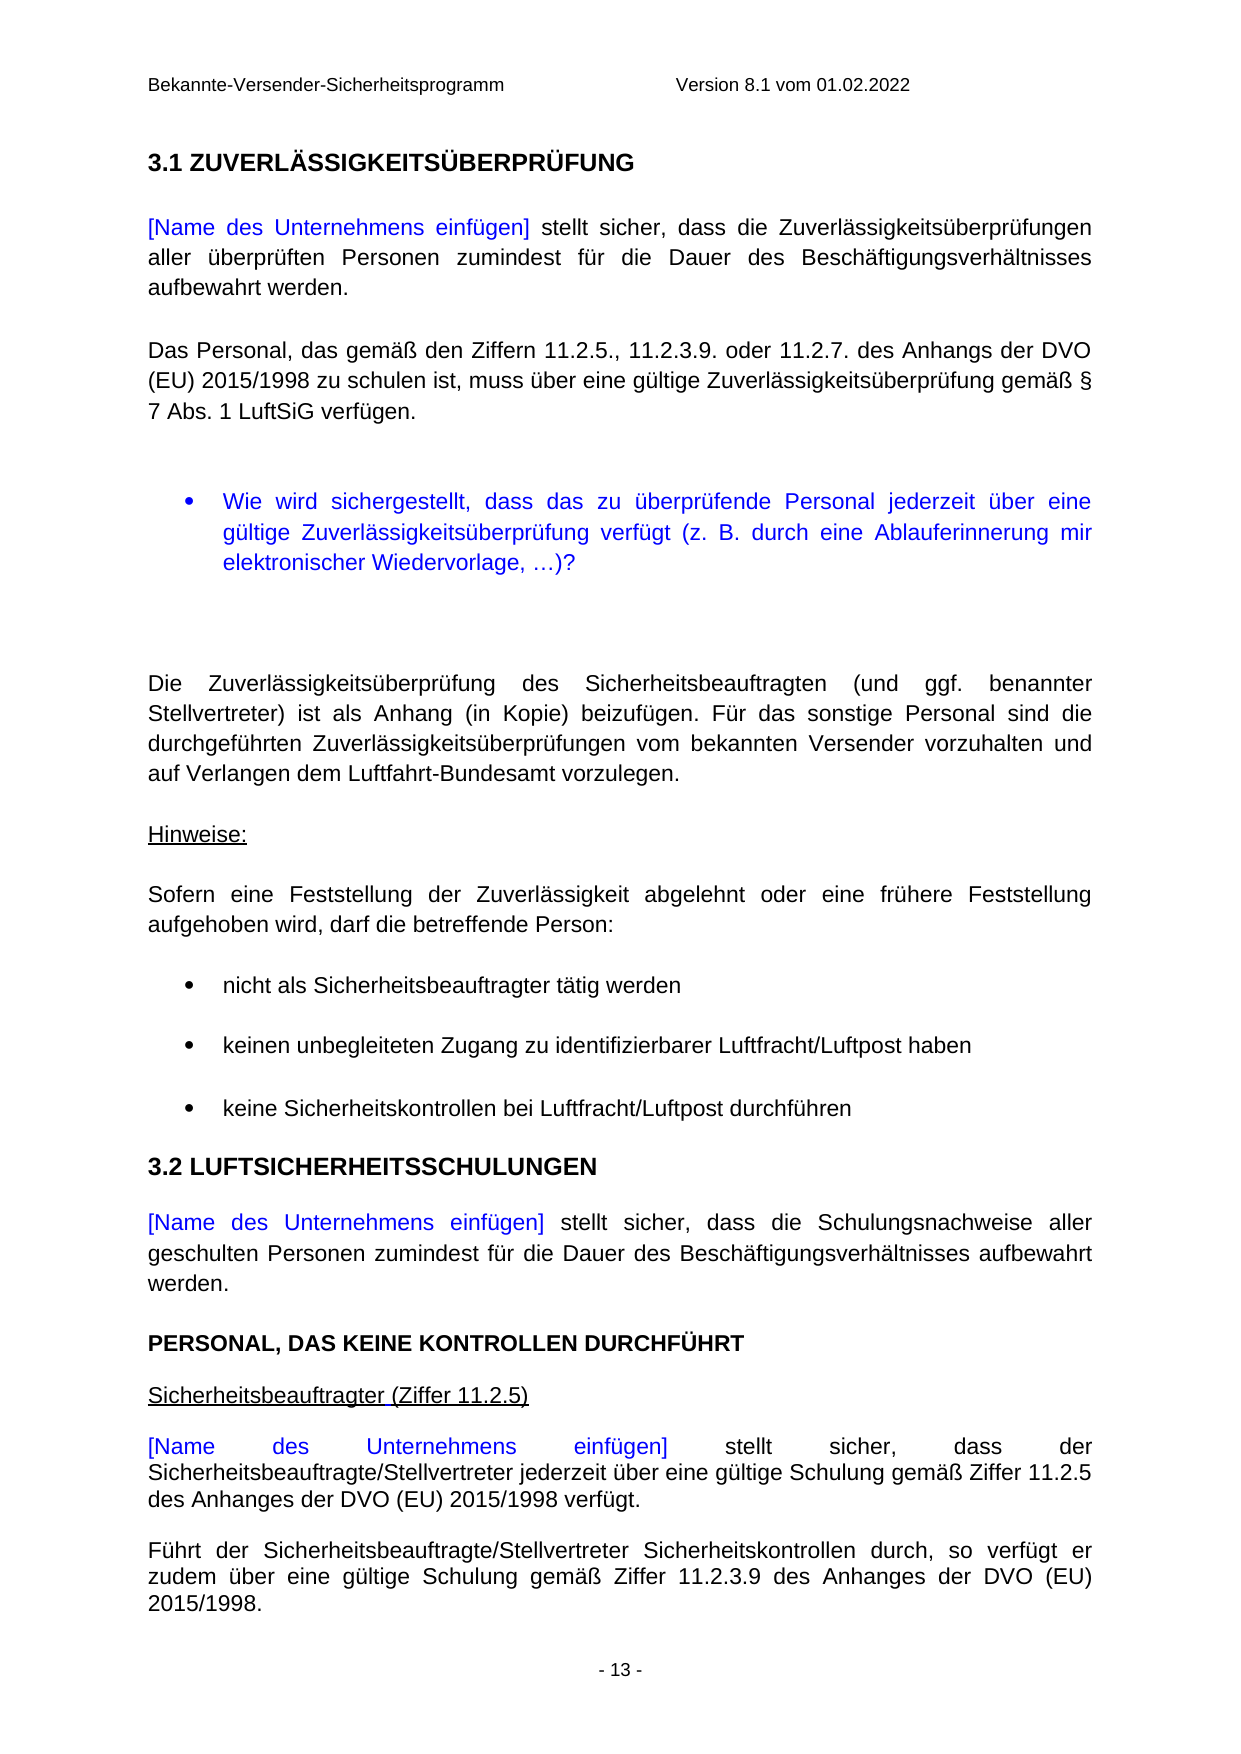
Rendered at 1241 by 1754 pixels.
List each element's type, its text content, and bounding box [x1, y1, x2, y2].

text [Name des Unternehmens einfügen] stellt sicher, dass die Zuverlässigkeitsüberprüfungen aller überprüften Personen zumindest für die Dauer des Beschäftigungsverhältnisses aufbewahrt werden. [148, 214, 1093, 300]
list nicht als Sicherheitsbeauftragter tätig werden [185, 972, 1093, 998]
list keine Sicherheitskontrollen bei Luftfracht/Luftpost durchführen [185, 1095, 1093, 1122]
text [Name des Unternehmens einfügen] stellt sicher, dass die Schulungsnachweise aller geschulten Personen zumindest für die Dauer des Beschäftigungsverhältnisses aufbewahrt werden. [148, 1209, 1093, 1296]
text [Name des Unternehmens einfügen] stellt sicher, dass der Sicherheitsbeauftragte/Stellvertreter jederzeit über eine gültige Schulung gemäß Ziffer 11.2.5 des Anhanges der DVO (EU) 2015/1998 verfügt. [148, 1433, 1093, 1512]
text 3.2 Luftsicherheitsschulungen [148, 1152, 1093, 1181]
text Personal, das keine Kontrollen durchführt [148, 1330, 1093, 1357]
text Hinweise: [148, 821, 1093, 847]
text Sofern eine Feststellung der Zuverlässigkeit abgelehnt oder eine frühere Feststellung aufgehoben wird, darf die betreffende Person: [148, 881, 1093, 938]
list keinen unbegleiteten Zugang zu identifizierbarer Luftfracht/Luftpost haben [185, 1032, 1093, 1058]
list Wie wird sichergestellt, dass das zu überprüfende Personal jederzeit über eine gültige Zuverlässigkeitsüberprüfung verfügt (z. B. durch eine Ablauferinnerung mir elektronischer Wiedervorlage, …)? [185, 488, 1093, 575]
text Sicherheitsbeauftragter (Ziffer 11.2.5) [148, 1382, 1093, 1408]
text Das Personal, das gemäß den Ziffern 11.2.5., 11.2.3.9. oder 11.2.7. des Anhangs der DVO (EU) 2015/1998 zu schulen ist, muss über eine gültige Zuverlässigkeitsüberprüfung gemäß § 7 Abs. 1 LuftSiG verfügen. [148, 337, 1093, 424]
text Führt der Sicherheitsbeauftragte/Stellvertreter Sicherheitskontrollen durch, so verfügt er zudem über eine gültige Schulung gemäß Ziffer 11.2.3.9 des Anhanges der DVO (EU) 2015/1998. [148, 1537, 1093, 1616]
text 3.1 Zuverlässigkeitsüberprüfung [148, 148, 1093, 176]
text Die Zuverlässigkeitsüberprüfung des Sicherheitsbeauftragten (und ggf. benannter Stellvertreter) ist als Anhang (in Kopie) beizufügen. Für das sonstige Personal sind die durchgeführten Zuverlässigkeitsüberprüfungen vom bekannten Versender vorzuhalten und auf Verlangen dem Luftfahrt-Bundesamt vorzulegen. [148, 669, 1093, 787]
